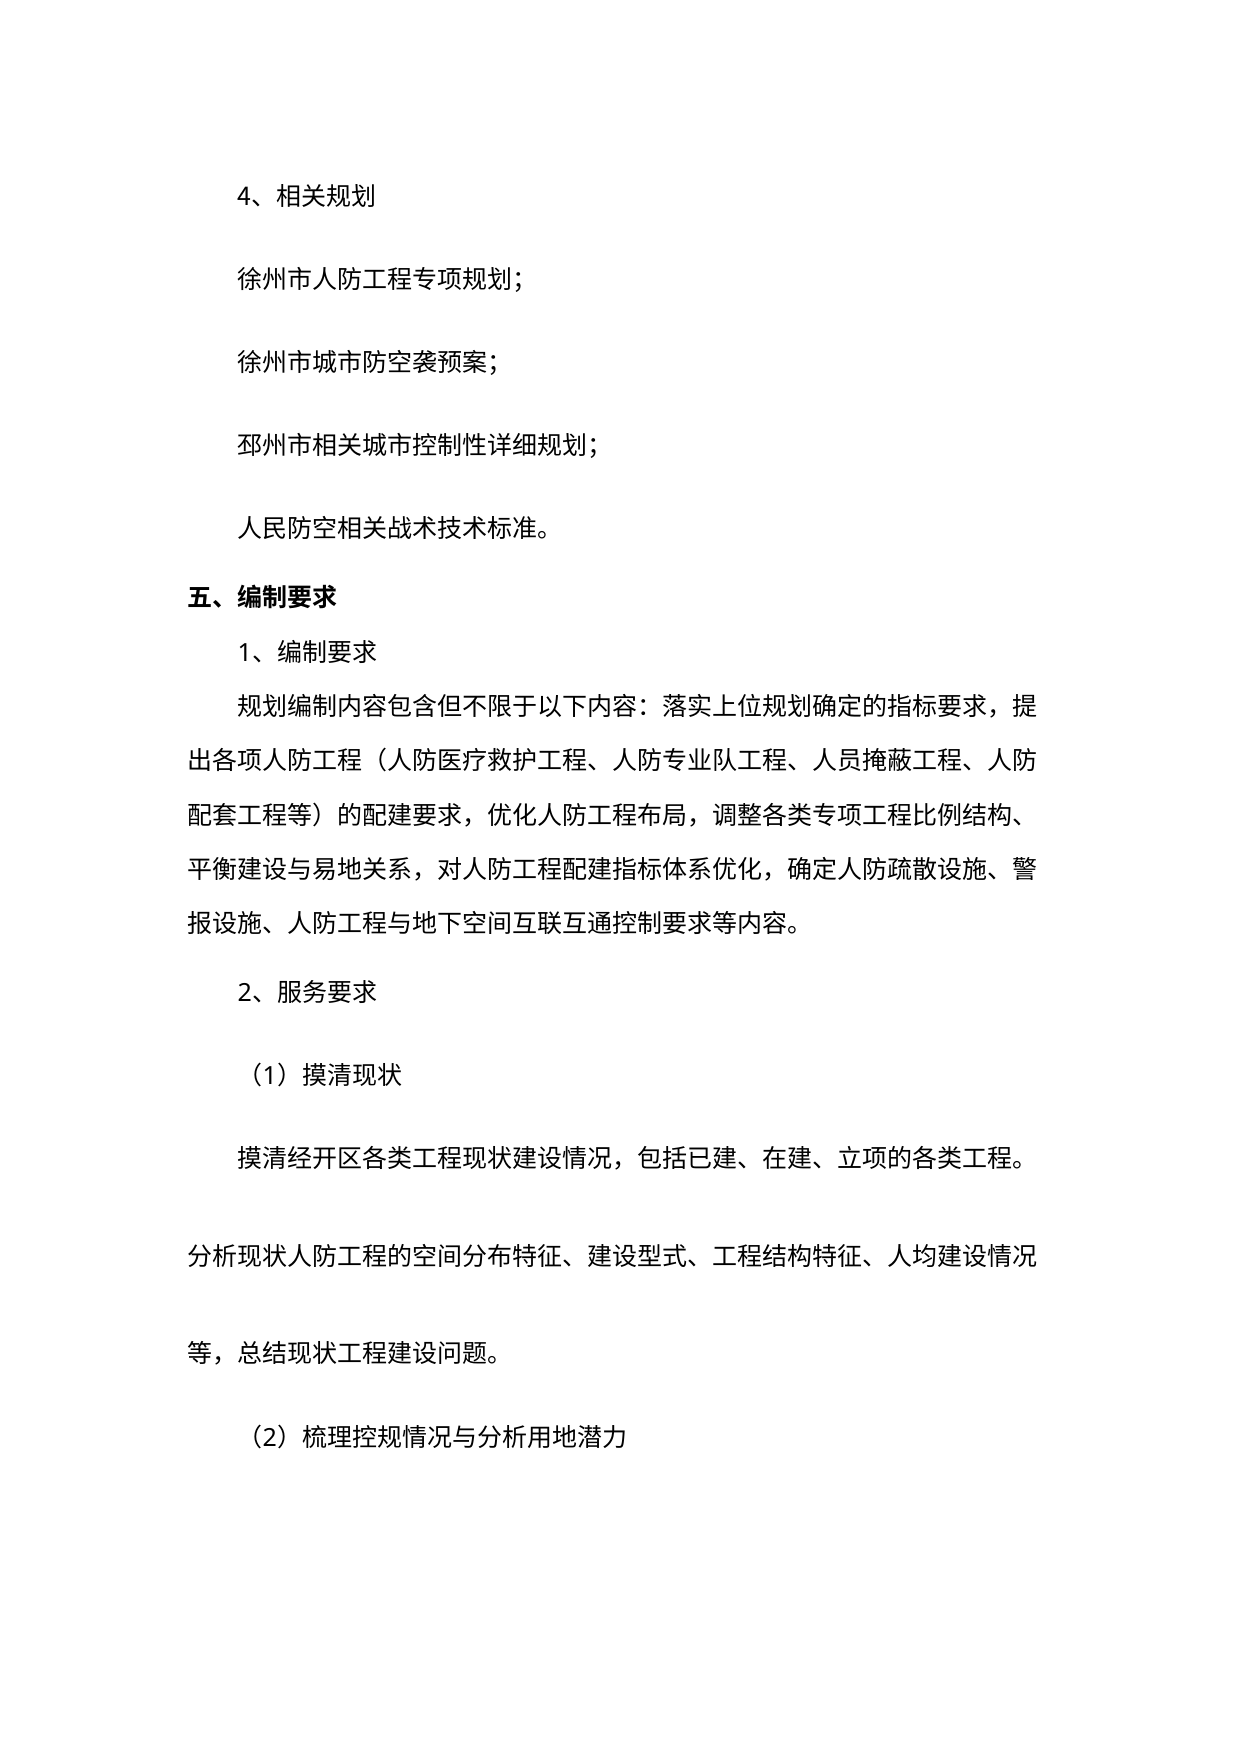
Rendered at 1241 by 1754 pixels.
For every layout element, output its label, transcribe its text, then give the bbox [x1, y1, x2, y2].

text 人民防空相关战术技术标准。 [187, 494, 1053, 559]
text 规划编制内容包含但不限于以下内容：落实上位规划确定的指标要求，提出各项人防工程（人防医疗救护工程、人防专业队工程、人员掩蔽工程、人防配套工程等）的配建要求，优化人防工程布局，调整各类专项工程比例结构、平衡建设与易地关系，对人防工程配建指标体系优化，确定人防疏散设施、警报设施、人防工程与地下空间互联互通控制要求等内容。 [187, 686, 1053, 940]
text 1、编制要求 [187, 632, 1053, 668]
text 邳州市相关城市控制性详细规划； [187, 411, 1053, 476]
text （2）梳理控规情况与分析用地潜力 [187, 1403, 1053, 1468]
text （1）摸清现状 [187, 1041, 1053, 1106]
text 徐州市城市防空袭预案； [187, 328, 1053, 393]
text 4、相关规划 [187, 162, 1053, 227]
text 五、编制要求 [187, 578, 1053, 614]
text 摸清经开区各类工程现状建设情况，包括已建、在建、立项的各类工程。分析现状人防工程的空间分布特征、建设型式、工程结构特征、人均建设情况等，总结现状工程建设问题。 [187, 1124, 1053, 1384]
text 2、服务要求 [187, 958, 1053, 1023]
text 徐州市人防工程专项规划； [187, 245, 1053, 310]
